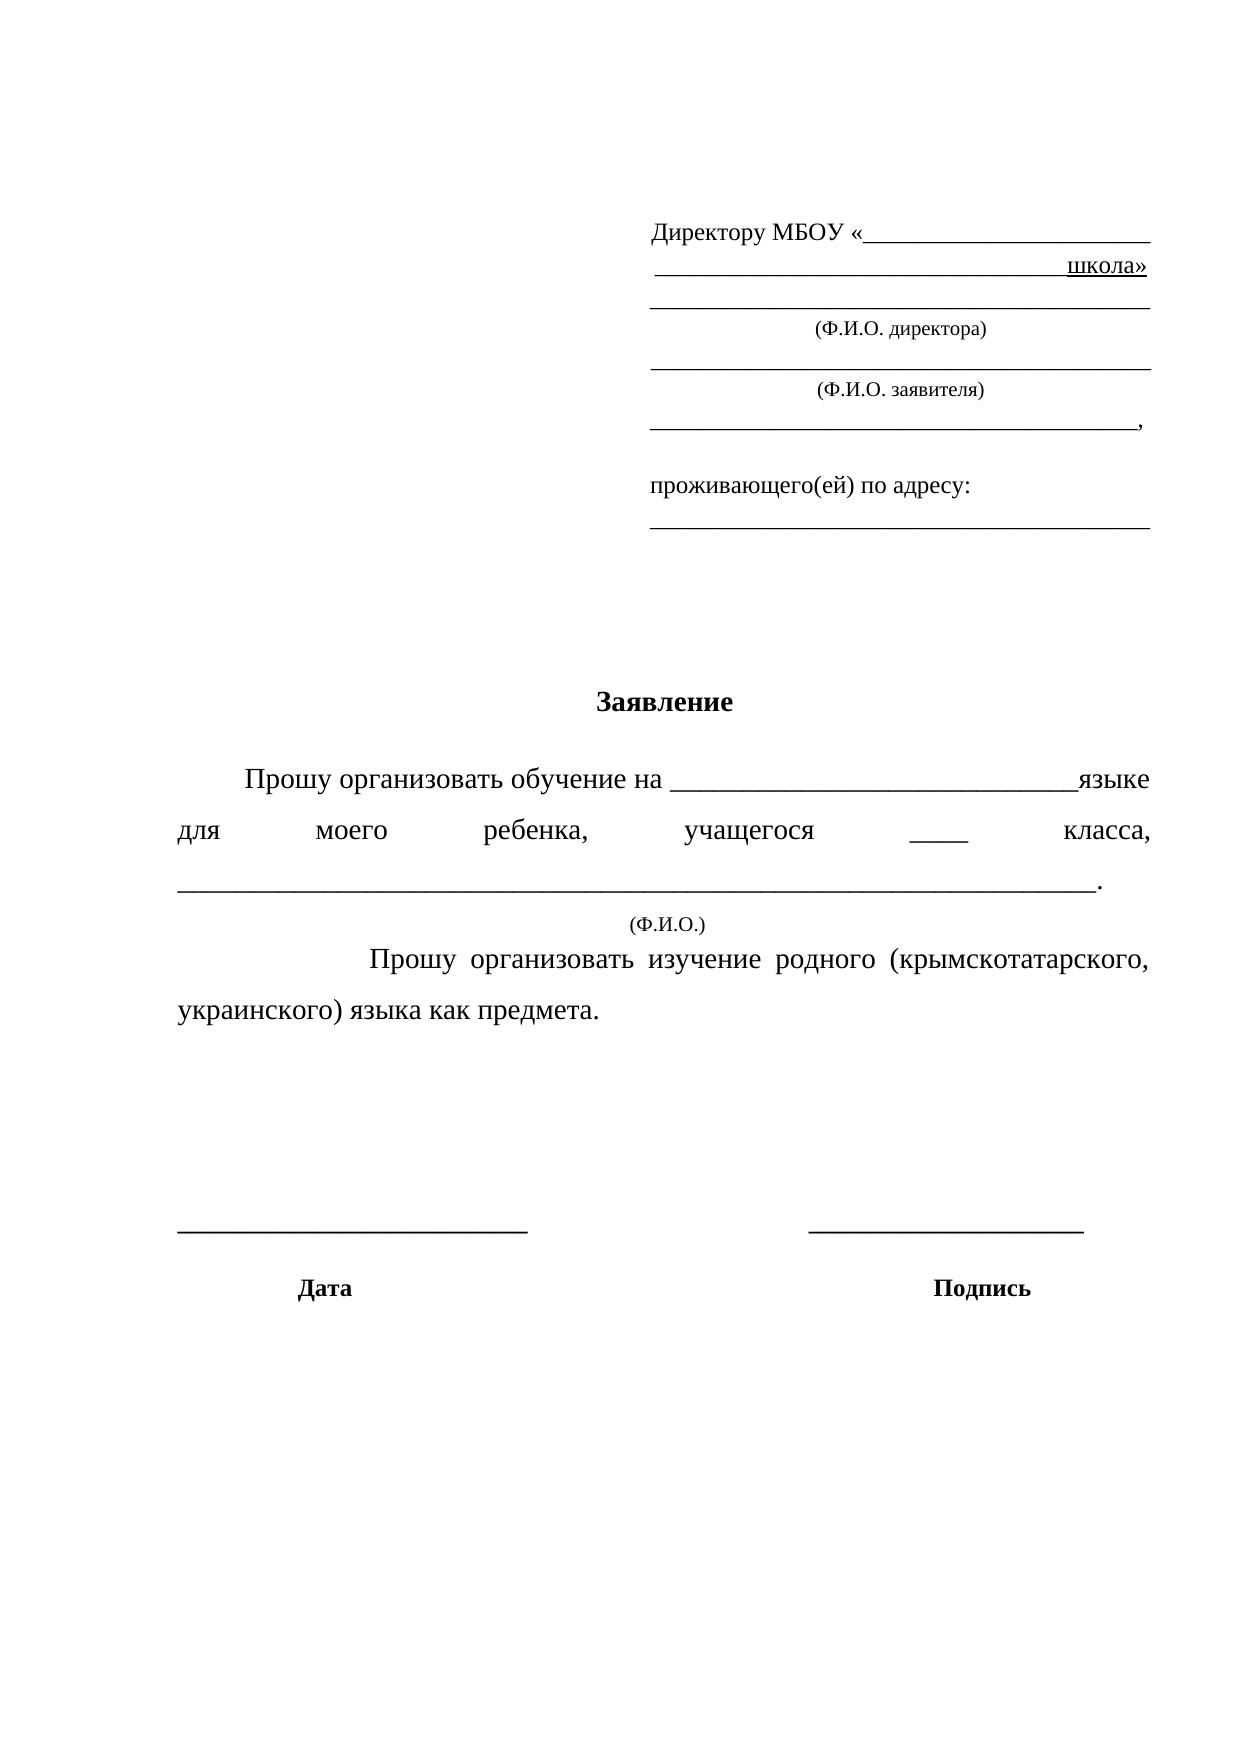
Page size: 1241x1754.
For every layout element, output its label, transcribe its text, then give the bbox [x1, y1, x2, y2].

text Заявление [177, 684, 1152, 718]
text Прошу организовать изучение родного (крымскотатарского, украинского) языка как предмета. [177, 941, 1152, 1025]
text проживающего(ей) по адресу: ________________________________________ [650, 471, 1152, 532]
text (Ф.И.О.) [177, 912, 1152, 936]
text (Ф.И.О. директора) [650, 316, 1152, 340]
text _________________________________школа» [650, 250, 1152, 279]
text Прошу организовать обучение на ____________________________языке для моего ребенка, учащегося ____ класса, _______________________________________________________________. [177, 761, 1152, 896]
text (Ф.И.О. заявителя) [650, 377, 1152, 401]
text Дата Подпись [177, 1273, 1152, 1302]
text ________________________________________ [650, 283, 1152, 312]
text ____________________________ ______________________ [177, 1207, 1152, 1236]
text Директору МБОУ «_______________________ [650, 217, 1152, 246]
text ________________________________________ [650, 344, 1152, 373]
text _______________________________________, [650, 404, 1152, 433]
